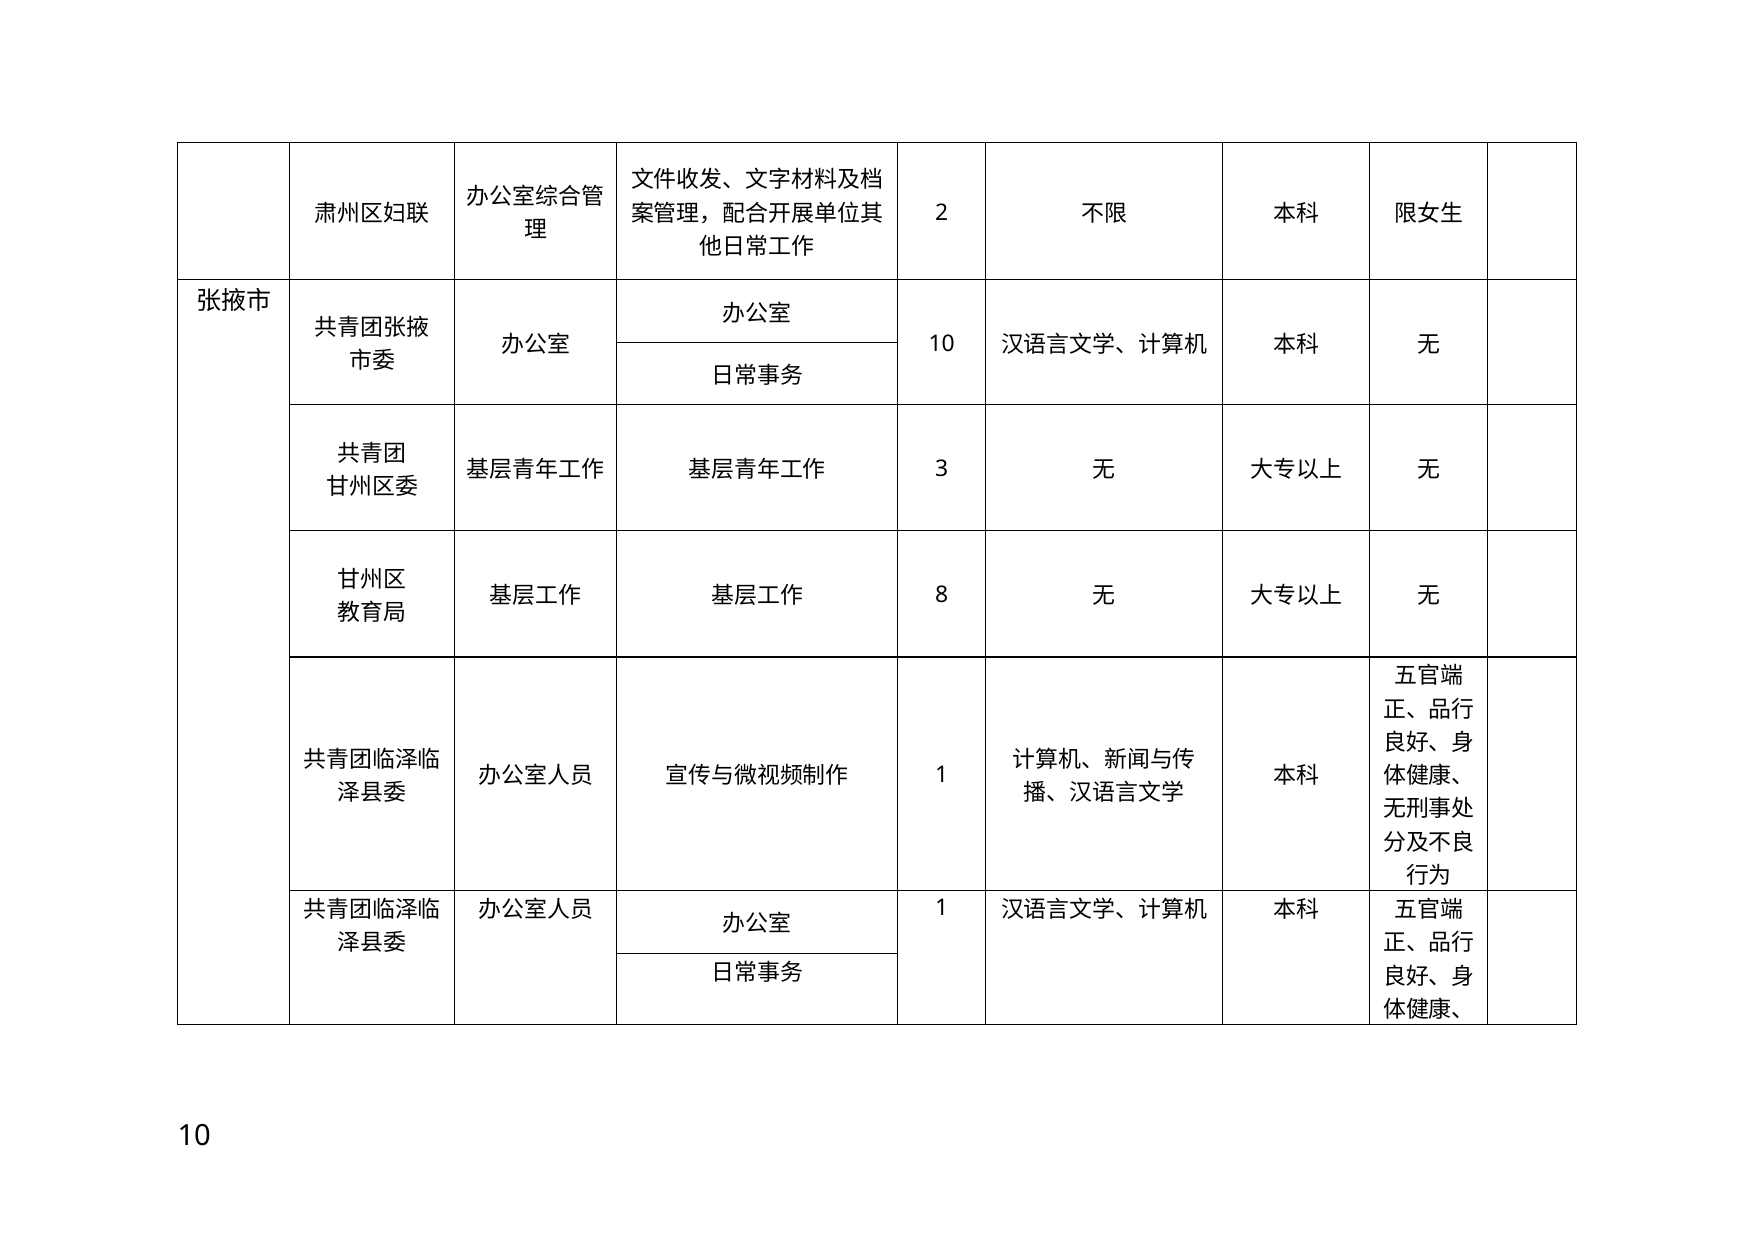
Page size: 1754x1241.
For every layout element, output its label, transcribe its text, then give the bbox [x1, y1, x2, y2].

table_cell 无 [1370, 280, 1487, 404]
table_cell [617, 143, 897, 279]
table_cell 本科 [1223, 143, 1369, 279]
table_cell 办公室 [617, 891, 897, 952]
table_cell 本科 [1223, 280, 1369, 404]
table_cell 五官端正、品行良好、身体健康、无刑事处分及不良行为 [1370, 891, 1487, 1024]
table_cell 办公室 [617, 280, 897, 342]
table_cell 办公室综合管理 [455, 143, 616, 279]
table_cell 五官端正、品行良好、身体健康、无刑事处分及不良行为 [1370, 658, 1487, 890]
table_cell 汉语言文学、计算机 [986, 280, 1222, 404]
table_cell 无 [986, 405, 1222, 530]
table_cell 办公室人员 [455, 658, 616, 890]
table_cell 限女生 [1370, 143, 1487, 279]
table_cell 无 [1370, 405, 1487, 530]
table_cell 3 [898, 405, 985, 530]
table_cell 不限 [986, 143, 1222, 279]
table_cell 肃州区妇联 [290, 143, 454, 279]
table_cell [1488, 531, 1576, 656]
table_cell 1 [898, 658, 985, 890]
table_cell 计算机、新闻与传播、汉语言文学 [986, 658, 1222, 890]
table_cell 日常事务 [617, 343, 897, 404]
table_cell 宣传与微视频制作 [617, 658, 897, 890]
table_cell 基层青年工作 [455, 405, 616, 530]
table_cell 8 [898, 531, 985, 656]
table_cell 张掖市 [178, 280, 289, 1024]
table_cell 大专以上 [1223, 405, 1369, 530]
table_cell 汉语言文学、计算机 [986, 891, 1222, 1024]
table_cell 共青团临泽临泽县委 [290, 658, 454, 890]
table_cell 无 [1370, 531, 1487, 656]
table_cell [1488, 658, 1576, 890]
table_cell 基层工作 [455, 531, 616, 656]
table_cell 共青团 甘州区委 [290, 405, 454, 530]
table_cell 大专以上 [1223, 531, 1369, 656]
table_cell 1 [898, 891, 985, 1024]
table_cell [1488, 405, 1576, 530]
table_cell 2 [898, 143, 985, 279]
table_cell 办公室人员 [455, 891, 616, 1024]
table_cell 10 [898, 280, 985, 404]
table_cell 无 [986, 531, 1222, 656]
table_cell 共青团临泽临泽县委 [290, 891, 454, 1024]
table_cell 日常事务 [617, 954, 897, 1024]
table_cell 办公室 [455, 280, 616, 404]
table_cell 本科 [1223, 658, 1369, 890]
table_cell 基层工作 [617, 531, 897, 656]
table_cell [1488, 280, 1576, 404]
table_cell [1488, 143, 1576, 279]
table_cell 本科 [1223, 891, 1369, 1024]
table_cell [1488, 891, 1576, 1024]
table_cell 共青团张掖 市委 [290, 280, 454, 404]
table_cell 基层青年工作 [617, 405, 897, 530]
table_cell 甘州区 教育局 [290, 531, 454, 656]
